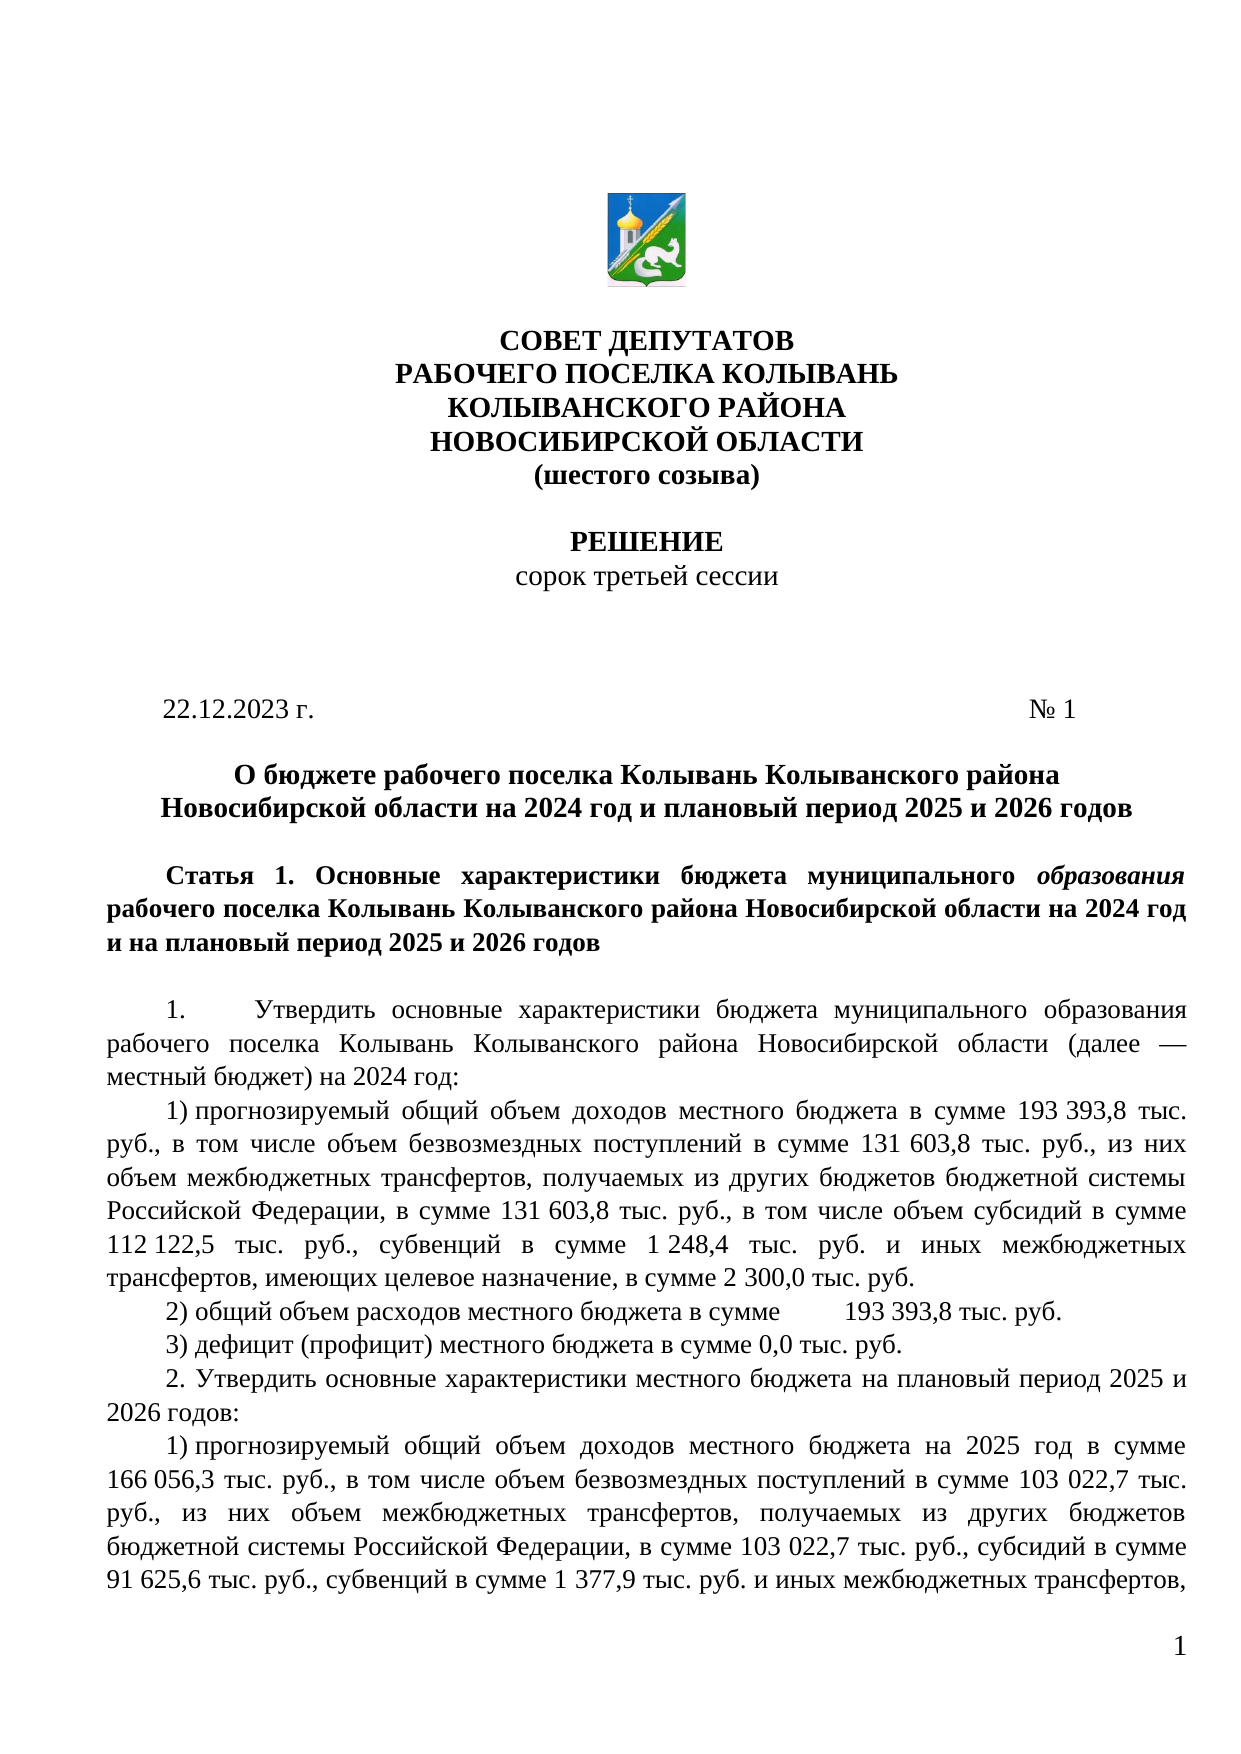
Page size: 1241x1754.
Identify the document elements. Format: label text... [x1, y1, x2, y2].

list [106, 1428, 1187, 1595]
text 22.12.2023 г. № 1 [106, 692, 1187, 724]
text (шестого созыва) [106, 457, 1187, 491]
text СОВЕТ ДЕПУТАТОВ [106, 323, 1187, 357]
text РАБОЧЕГО ПОСЕЛКА КОЛЫВАНЬ [106, 357, 1187, 390]
text КОЛЫВАНСКОГО РАЙОНА [106, 390, 1187, 424]
list прогнозируемый общий объем доходов местного бюджета в сумме 193 393,8 тыс. руб., в том числе объем безвозмездных поступлений в сумме 131 603,8 тыс. руб., из них объем межбюджетных трансфертов, получаемых из других бюджетов бюджетной системы Российской Федерации, в сумме 131 603,8 тыс. руб., в том числе объем субсидий в сумме 112 122,5 тыс. руб., субвенций в сумме 1 248,4 тыс. руб. и иных межбюджетных трансфертов, имеющих целевое назначение, в сумме 2 300,0 тыс. руб. [106, 1092, 1187, 1293]
list общий объем расходов местного бюджета в сумме 193 393,8 тыс. руб. [106, 1293, 1187, 1327]
text О бюджете рабочего поселка Колывань Колыванского района [106, 757, 1187, 790]
text сорок третьей сессии [106, 558, 1187, 591]
text Статья 1. Основные характеристики бюджета муниципального образования рабочего поселка Колывань Колыванского района Новосибирской области на 2024 год и на плановый период 2025 и 2026 годов [106, 857, 1187, 958]
list Утвердить основные характеристики бюджета муниципального образования рабочего поселка Колывань Колыванского района Новосибирской области (далее — местный бюджет) на 2024 год: [106, 992, 1187, 1092]
text Новосибирской области на 2024 год и плановый период 2025 и 2026 годов [106, 790, 1187, 824]
list дефицит (профицит) местного бюджета в сумме 0,0 тыс. руб. [106, 1327, 1187, 1361]
text НОВОСИБИРСКОЙ ОБЛАСТИ [106, 424, 1187, 457]
list Утвердить основные характеристики местного бюджета на плановый период 2025 и 2026 годов: [106, 1361, 1187, 1428]
text РЕШЕНИЕ [106, 524, 1187, 558]
picture [607, 193, 686, 287]
